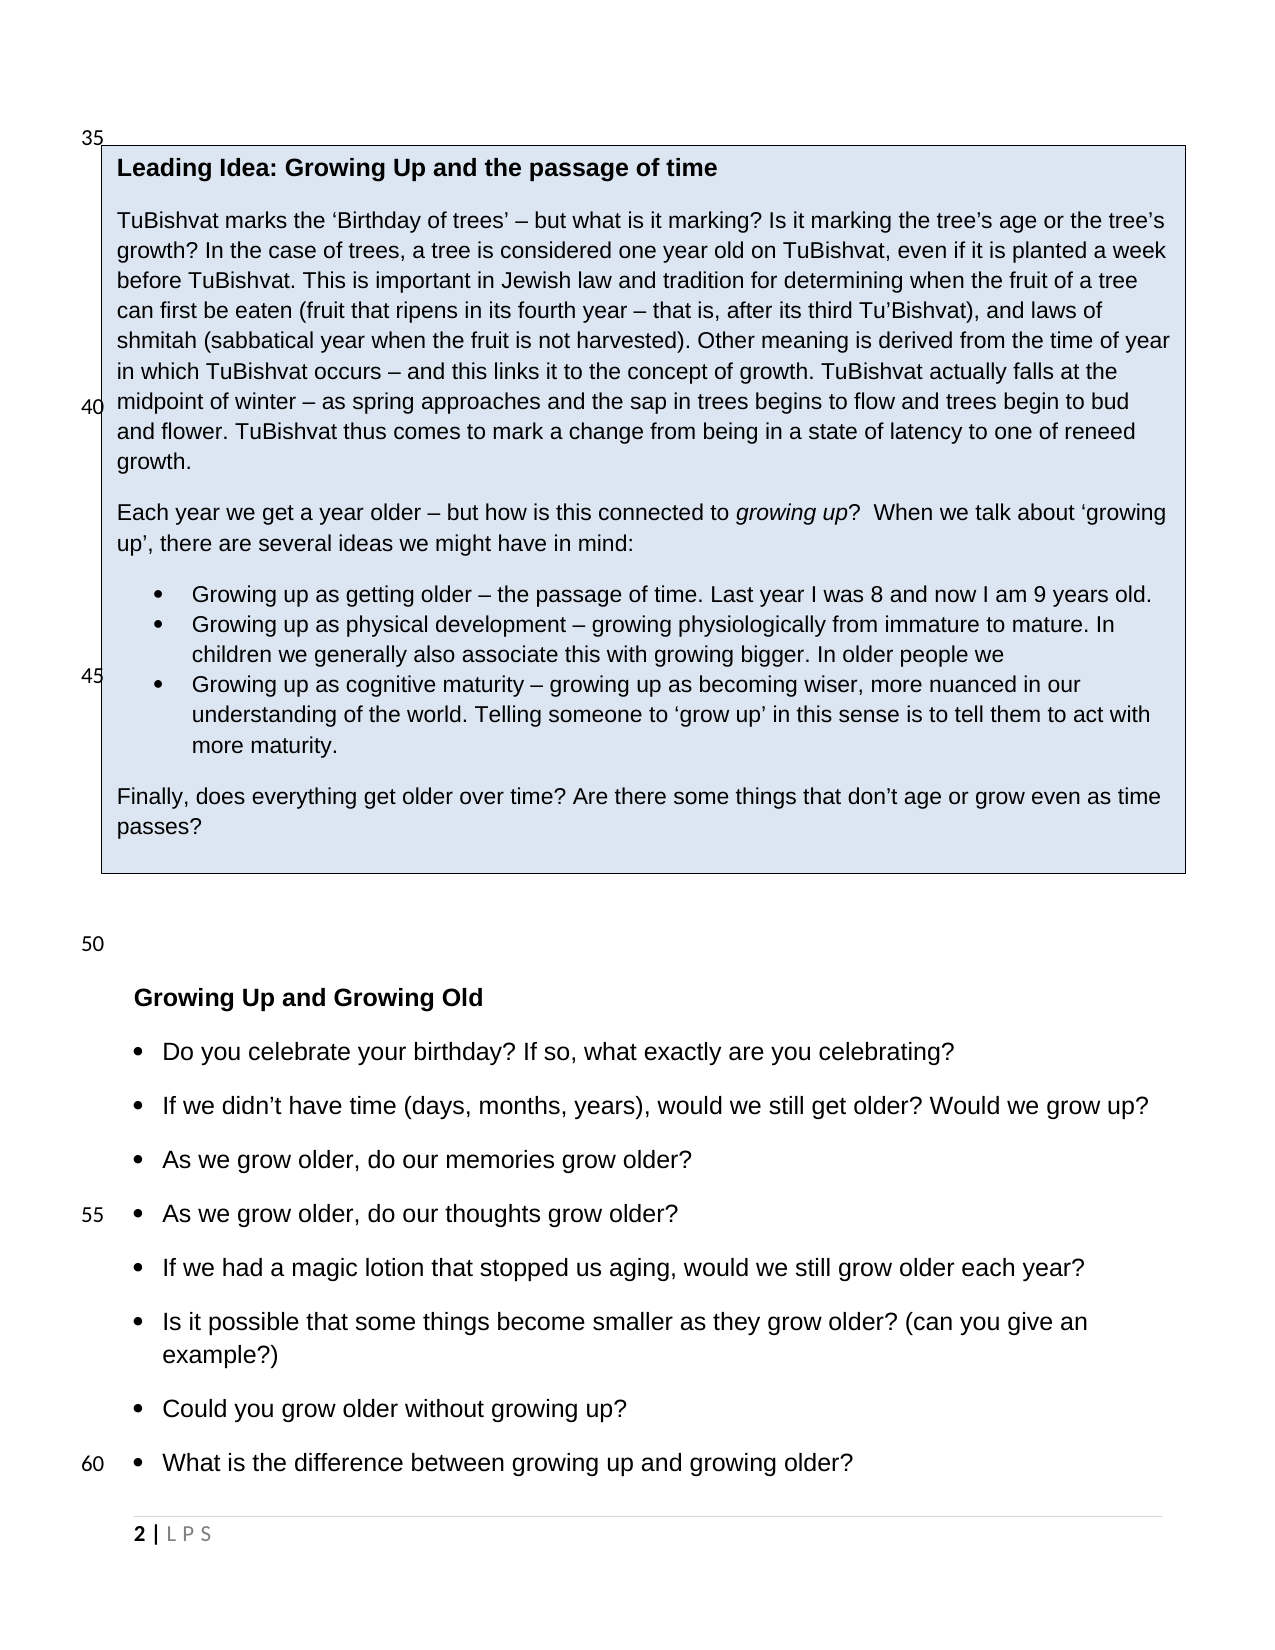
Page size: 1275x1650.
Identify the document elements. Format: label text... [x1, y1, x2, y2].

list If we didn’t have time (days, months, years), would we still get older? Would we grow up? [133, 1091, 1162, 1120]
list Do you celebrate your birthday? If so, what exactly are you celebrating? [133, 1037, 1162, 1066]
list As we grow older, do our thoughts grow older? [133, 1199, 1162, 1228]
list Could you grow older without growing up? [133, 1394, 1162, 1423]
list As we grow older, do our memories grow older? [133, 1145, 1162, 1174]
list If we had a magic lotion that stopped us aging, would we still grow older each year? [133, 1253, 1162, 1282]
text Growing Up and Growing Old [133, 983, 1162, 1012]
list What is the difference between growing up and growing older? [133, 1448, 1162, 1477]
list Is it possible that some things become smaller as they grow older? (can you give an example?) [133, 1307, 1162, 1369]
